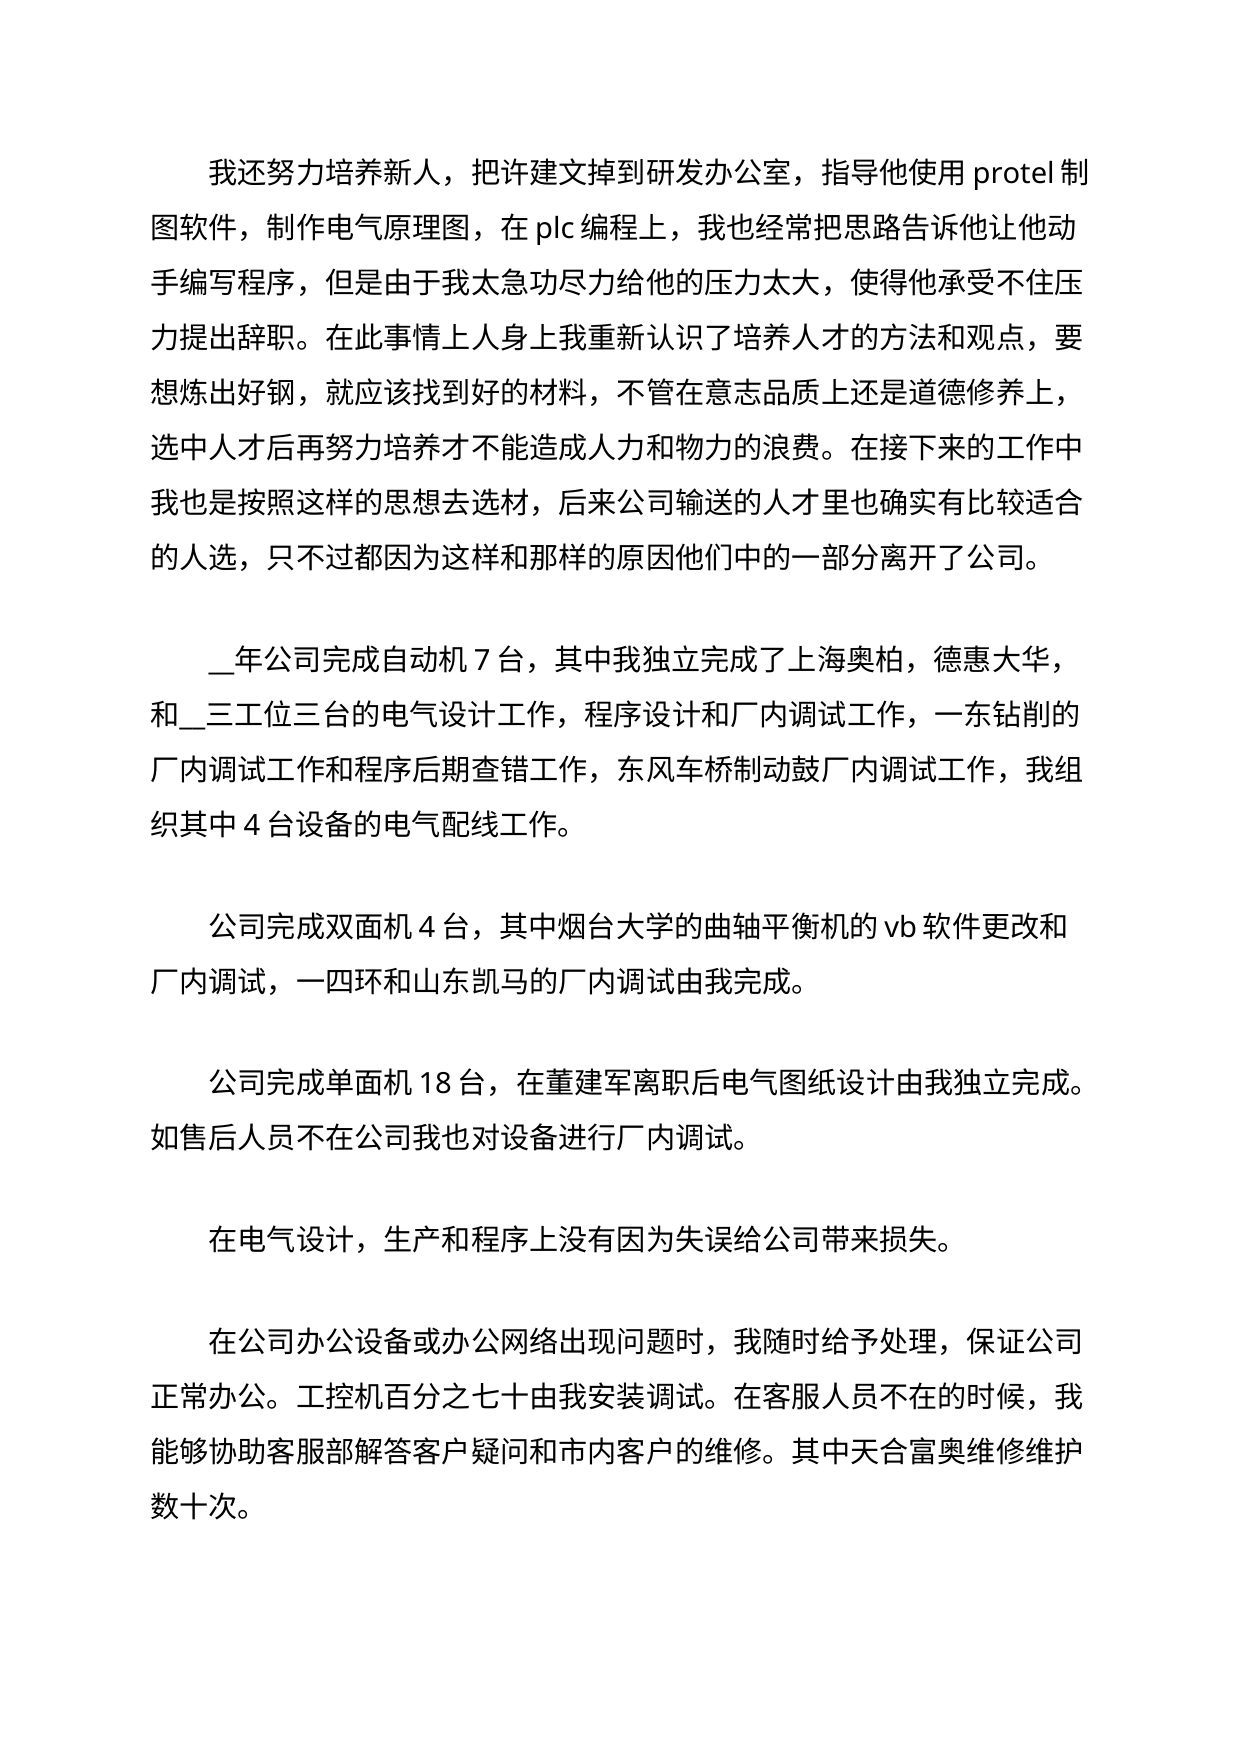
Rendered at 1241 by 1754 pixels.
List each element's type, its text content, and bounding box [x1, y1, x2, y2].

text 我还努力培养新人，把许建文掉到研发办公室，指导他使用protel制图软件，制作电气原理图，在plc编程上，我也经常把思路告诉他让他动手编写程序，但是由于我太急功尽力给他的压力太大，使得他承受不住压力提出辞职。在此事情上人身上我重新认识了培养人才的方法和观点，要想炼出好钢，就应该找到好的材料，不管在意志品质上还是道德修养上，选中人才后再努力培养才不能造成人力和物力的浪费。在接下来的工作中我也是按照这样的思想去选材，后来公司输送的人才里也确实有比较适合的人选，只不过都因为这样和那样的原因他们中的一部分离开了公司。 [150, 150, 1090, 577]
text 公司完成双面机4台，其中烟台大学的曲轴平衡机的vb软件更改和厂内调试，一四环和山东凯马的厂内调试由我完成。 [150, 903, 1090, 1000]
text 在电气设计，生产和程序上没有因为失误给公司带来损失。 [150, 1217, 1090, 1259]
text 公司完成单面机18台，在董建军离职后电气图纸设计由我独立完成。如售后人员不在公司我也对设备进行厂内调试。 [150, 1060, 1090, 1157]
text 在公司办公设备或办公网络出现问题时，我随时给予处理，保证公司正常办公。工控机百分之七十由我安装调试。在客服人员不在的时候，我能够协助客服部解答客户疑问和市内客户的维修。其中天合富奥维修维护数十次。 [150, 1318, 1090, 1525]
text __年公司完成自动机7台，其中我独立完成了上海奥柏，德惠大华，和__三工位三台的电气设计工作，程序设计和厂内调试工作，一东钻削的厂内调试工作和程序后期查错工作，东风车桥制动鼓厂内调试工作，我组织其中4台设备的电气配线工作。 [150, 636, 1090, 843]
